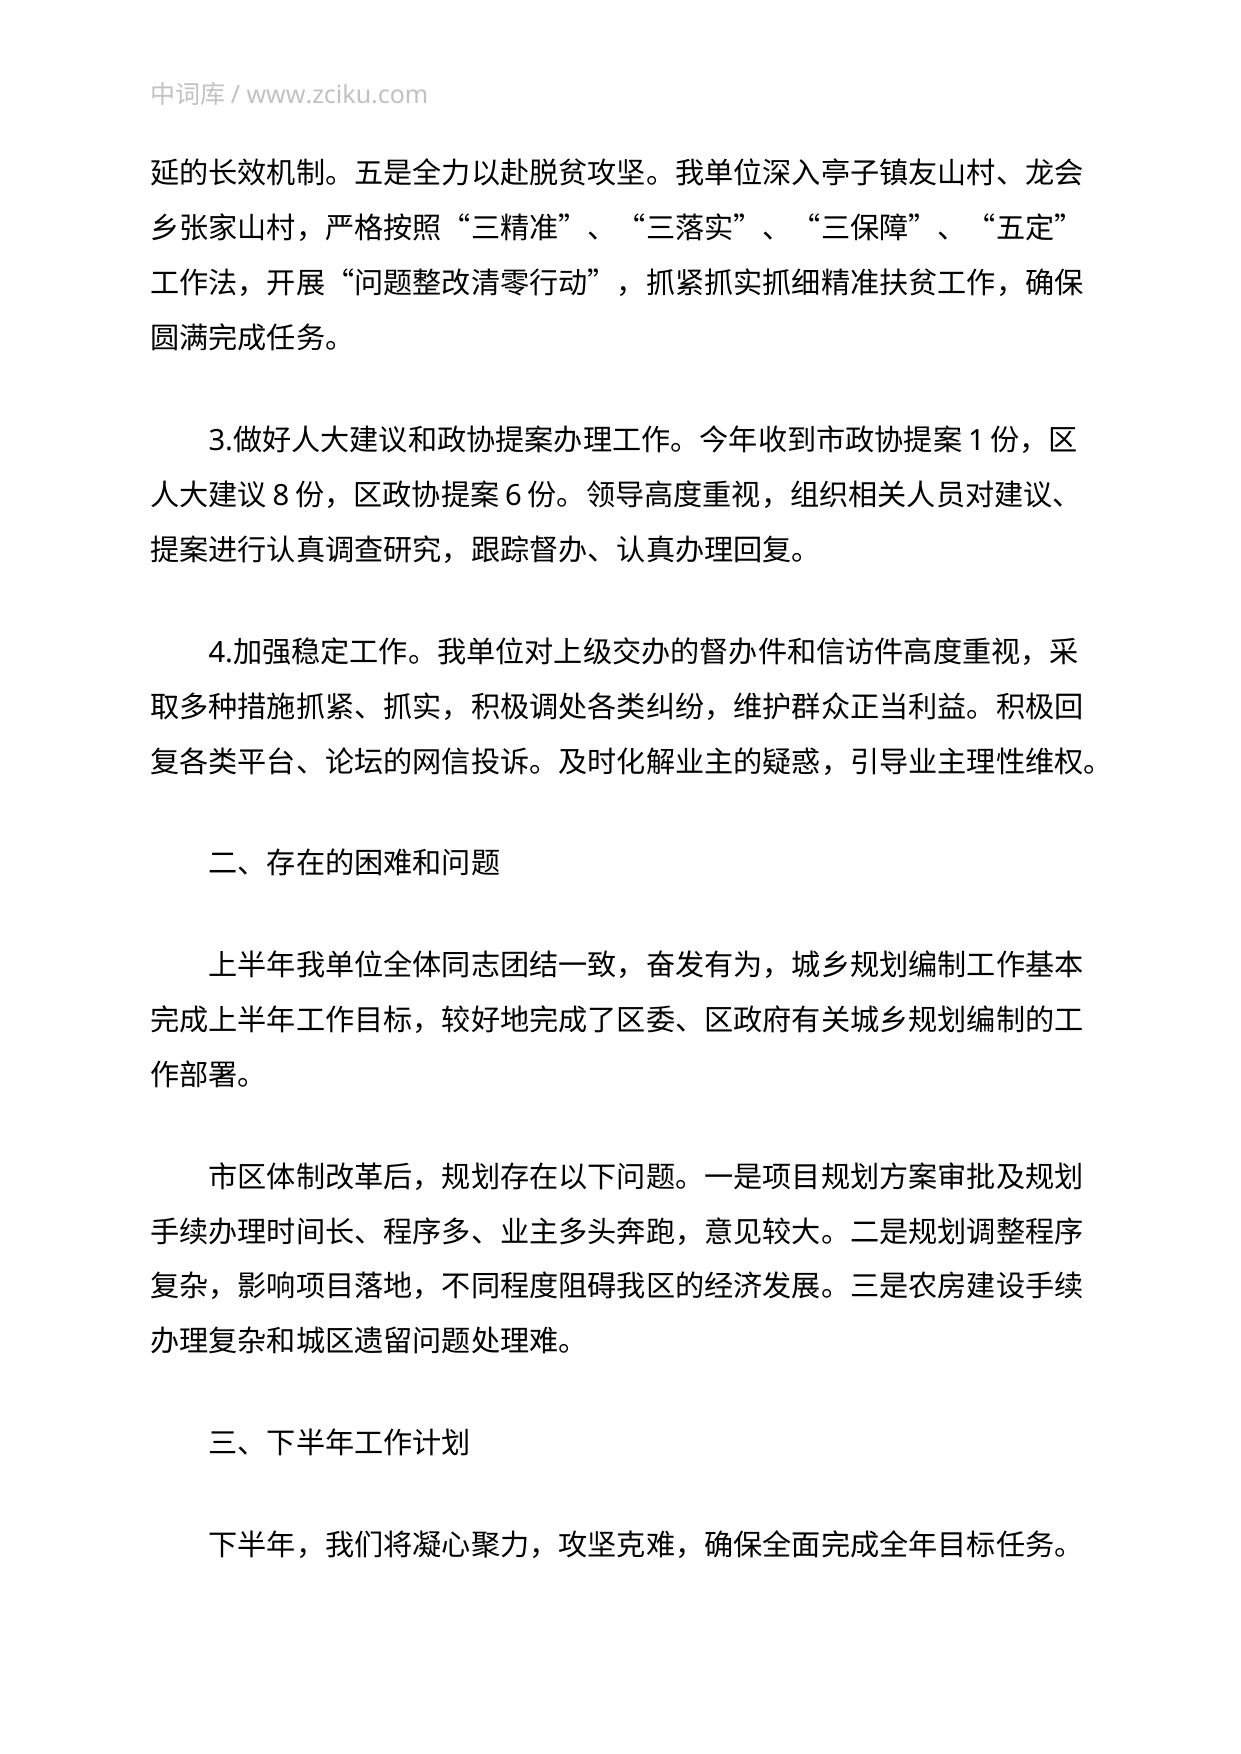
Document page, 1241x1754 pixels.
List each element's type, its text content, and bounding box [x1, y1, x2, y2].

text 3.做好人大建议和政协提案办理工作。今年收到市政协提案1份，区人大建议8份，区政协提案6份。领导高度重视，组织相关人员对建议、提案进行认真调查研究，跟踪督办、认真办理回复。 [150, 416, 1090, 569]
text 4.加强稳定工作。我单位对上级交办的督办件和信访件高度重视，采取多种措施抓紧、抓实，积极调处各类纠纷，维护群众正当利益。积极回复各类平台、论坛的网信投诉。及时化解业主的疑惑，引导业主理性维权。 [150, 628, 1090, 780]
text 上半年我单位全体同志团结一致，奋发有为，城乡规划编制工作基本完成上半年工作目标，较好地完成了区委、区政府有关城乡规划编制的工作部署。 [150, 942, 1090, 1094]
text 下半年，我们将凝心聚力，攻坚克难，确保全面完成全年目标任务。 [150, 1521, 1090, 1564]
text 三、下半年工作计划 [150, 1420, 1090, 1462]
text 二、存在的困难和问题 [150, 840, 1090, 882]
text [150, 150, 1090, 357]
text 市区体制改革后，规划存在以下问题。一是项目规划方案审批及规划手续办理时间长、程序多、业主多头奔跑，意见较大。二是规划调整程序复杂，影响项目落地，不同程度阻碍我区的经济发展。三是农房建设手续办理复杂和城区遗留问题处理难。 [150, 1153, 1090, 1360]
